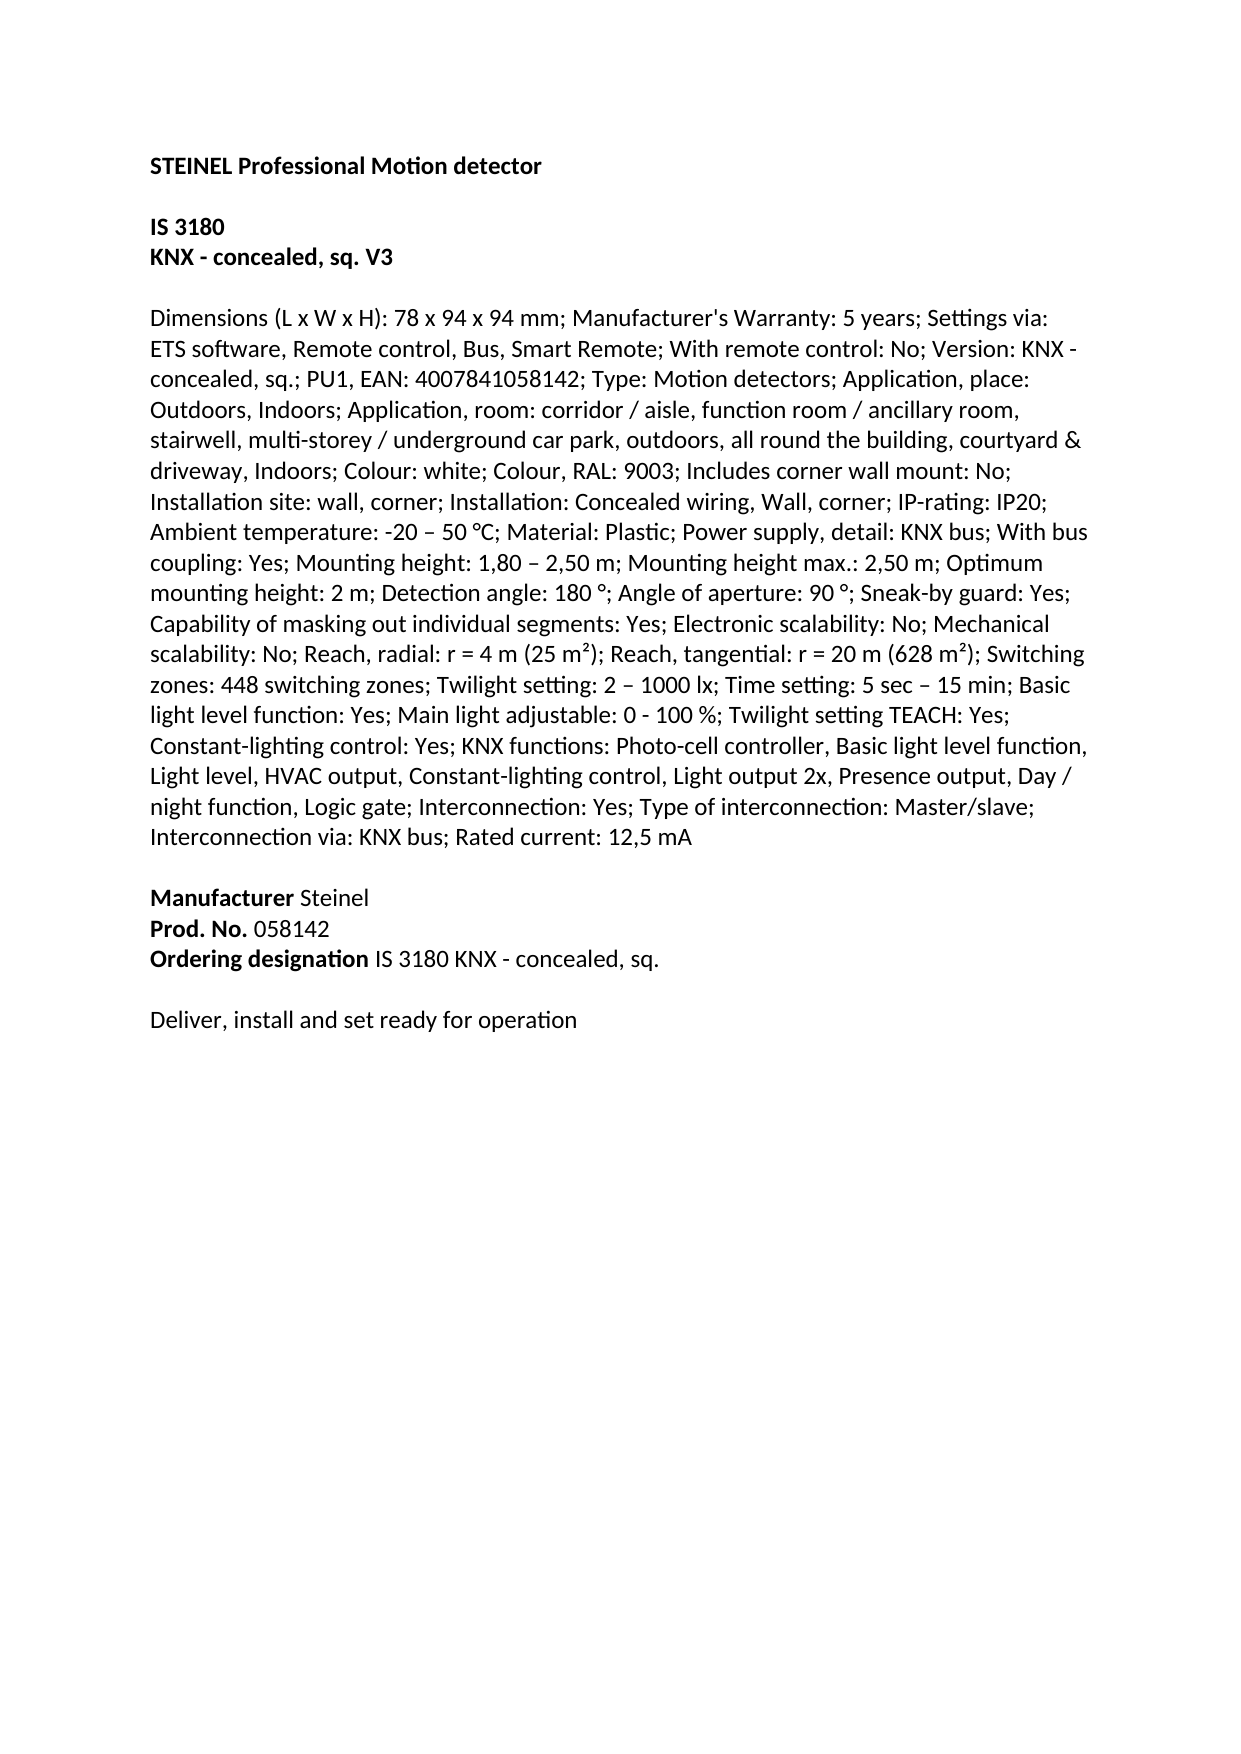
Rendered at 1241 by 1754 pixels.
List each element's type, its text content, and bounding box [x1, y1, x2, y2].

text Dimensions (L x W x H): 78 x 94 x 94 mm; Manufacturer's Warranty: 5 years; Settings via: ETS software, Remote control, Bus, Smart Remote; With remote control: No; Version: KNX - concealed, sq.; PU1, EAN: 4007841058142; Type: Motion detectors; Application, place: Outdoors, Indoors; Application, room: corridor / aisle, function room / ancillary room, stairwell, multi-storey / underground car park, outdoors, all round the building, courtyard & driveway, Indoors; Colour: white; Colour, RAL: 9003; Includes corner wall mount: No; Installation site: wall, corner; Installation: Concealed wiring, Wall, corner; IP-rating: IP20; Ambient temperature: -20 – 50 °C; Material: Plastic; Power supply, detail: KNX bus; With bus coupling: Yes; Mounting height: 1,80 – 2,50 m; Mounting height max.: 2,50 m; Optimum mounting height: 2 m; Detection angle: 180 °; Angle of aperture: 90 °; Sneak-by guard: Yes; Capability of masking out individual segments: Yes; Electronic scalability: No; Mechanical scalability: No; Reach, radial: r = 4 m (25 m²); Reach, tangential: r = 20 m (628 m²); Switching zones: 448 switching zones; Twilight setting: 2 – 1000 lx; Time setting: 5 sec – 15 min; Basic light level function: Yes; Main light adjustable: 0 - 100 %; Twilight setting TEACH: Yes; Constant-lighting control: Yes; KNX functions: Photo-cell controller, Basic light level function, Light level, HVAC output, Constant-lighting control, Light output 2x, Presence output, Day / night function, Logic gate; Interconnection: Yes; Type of interconnection: Master/slave; Interconnection via: KNX bus; Rated current: 12,5 mA [150, 303, 1090, 852]
text Prod. No. 058142 [150, 913, 1090, 943]
text IS 3180 [150, 211, 1090, 242]
text STEINEL Professional Motion detector [150, 150, 1090, 181]
text Manufacturer Steinel [150, 882, 1090, 913]
text Ordering designation IS 3180 KNX - concealed, sq. [150, 943, 1090, 974]
text KNX - concealed, sq. V3 [150, 242, 1090, 272]
text Deliver, install and set ready for operation [150, 1004, 1090, 1035]
